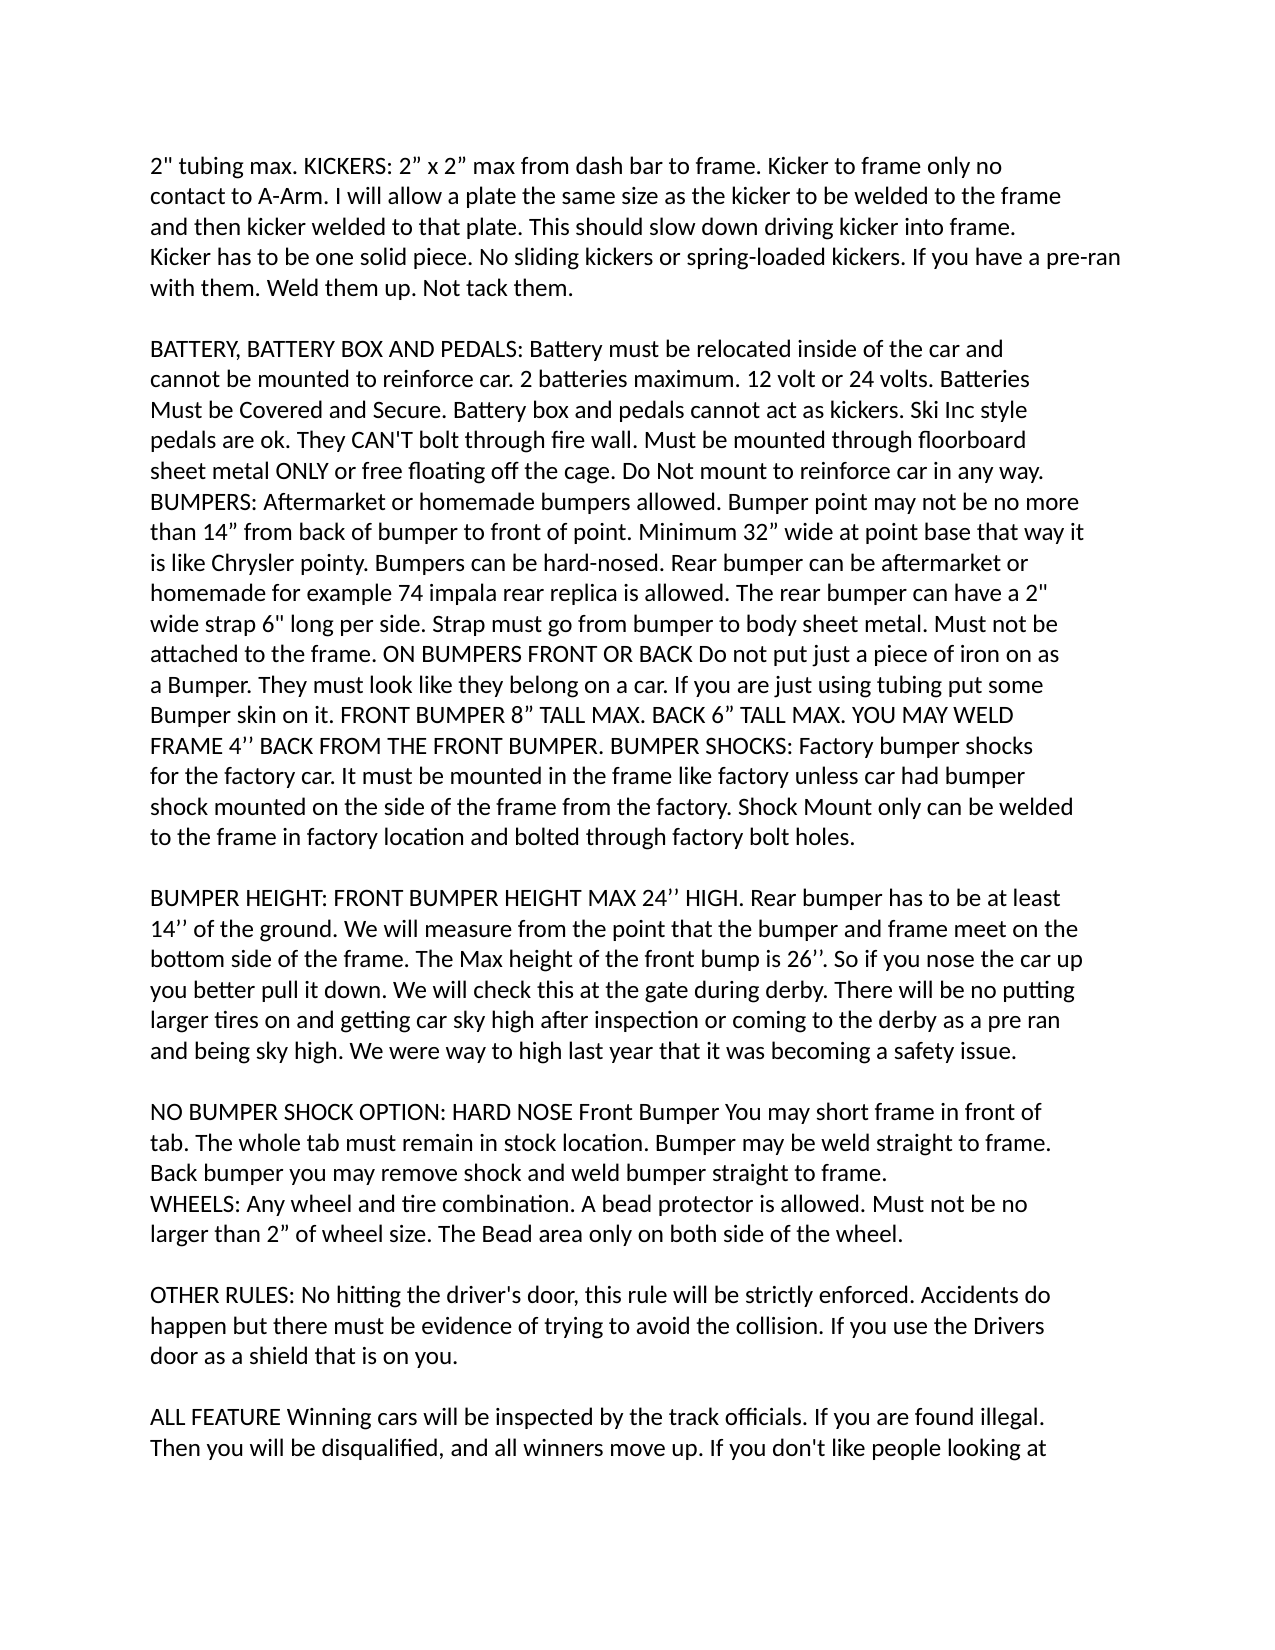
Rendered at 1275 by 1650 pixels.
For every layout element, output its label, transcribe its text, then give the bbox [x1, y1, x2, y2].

text Must be Covered and Secure. Battery box and pedals cannot act as kickers. Ski Inc style [150, 394, 1125, 425]
text and being sky high. We were way to high last year that it was becoming a safety issue. [150, 1035, 1125, 1066]
text BUMPER HEIGHT: FRONT BUMPER HEIGHT MAX 24’’ HIGH. Rear bumper has to be at least [150, 882, 1125, 913]
text cannot be mounted to reinforce car. 2 batteries maximum. 12 volt or 24 volts. Batteries [150, 364, 1125, 394]
text you better pull it down. We will check this at the gate during derby. There will be no putting [150, 974, 1125, 1004]
text bottom side of the frame. The Max height of the front bump is 26’’. So if you nose the car up [150, 943, 1125, 974]
text homemade for example 74 impala rear replica is allowed. The rear bumper can have a 2" [150, 577, 1125, 608]
text BATTERY, BATTERY BOX AND PEDALS: Battery must be relocated inside of the car and [150, 333, 1125, 364]
text contact to A-Arm. I will allow a plate the same size as the kicker to be welded to the frame [150, 181, 1125, 211]
text larger than 2” of wheel size. The Bead area only on both side of the wheel. [150, 1218, 1125, 1249]
text than 14” from back of bumper to front of point. Minimum 32” wide at point base that way it [150, 516, 1125, 547]
text Kicker has to be one solid piece. No sliding kickers or spring-loaded kickers. If you have a pre-ran with them. Weld them up. Not tack them. [150, 242, 1125, 303]
text Back bumper you may remove shock and weld bumper straight to frame. [150, 1157, 1125, 1188]
text to the frame in factory location and bolted through factory bolt holes. [150, 821, 1125, 852]
text WHEELS: Any wheel and tire combination. A bead protector is allowed. Must not be no [150, 1188, 1125, 1218]
text door as a shield that is on you. [150, 1340, 1125, 1371]
text Bumper skin on it. FRONT BUMPER 8” TALL MAX. BACK 6” TALL MAX. YOU MAY WELD [150, 699, 1125, 730]
text sheet metal ONLY or free floating off the cage. Do Not mount to reinforce car in any way. [150, 455, 1125, 486]
text NO BUMPER SHOCK OPTION: HARD NOSE Front Bumper You may short frame in front of [150, 1096, 1125, 1127]
text is like Chrysler pointy. Bumpers can be hard-nosed. Rear bumper can be aftermarket or [150, 547, 1125, 577]
text pedals are ok. They CAN'T bolt through fire wall. Must be mounted through floorboard [150, 425, 1125, 455]
text attached to the frame. ON BUMPERS FRONT OR BACK Do not put just a piece of iron on as [150, 638, 1125, 669]
text and then kicker welded to that plate. This should slow down driving kicker into frame. [150, 211, 1125, 242]
text 2" tubing max. KICKERS: 2” x 2” max from dash bar to frame. Kicker to frame only no [150, 150, 1125, 181]
text FRAME 4’’ BACK FROM THE FRONT BUMPER. BUMPER SHOCKS: Factory bumper shocks [150, 730, 1125, 760]
text larger tires on and getting car sky high after inspection or coming to the derby as a pre ran [150, 1004, 1125, 1035]
text tab. The whole tab must remain in stock location. Bumper may be weld straight to frame. [150, 1127, 1125, 1157]
text happen but there must be evidence of trying to avoid the collision. If you use the Drivers [150, 1310, 1125, 1340]
text for the factory car. It must be mounted in the frame like factory unless car had bumper [150, 760, 1125, 791]
text wide strap 6" long per side. Strap must go from bumper to body sheet metal. Must not be [150, 608, 1125, 638]
text a Bumper. They must look like they belong on a car. If you are just using tubing put some [150, 669, 1125, 699]
text shock mounted on the side of the frame from the factory. Shock Mount only can be welded [150, 791, 1125, 821]
text ALL FEATURE Winning cars will be inspected by the track officials. If you are found illegal. [150, 1401, 1125, 1432]
text BUMPERS: Aftermarket or homemade bumpers allowed. Bumper point may not be no more [150, 486, 1125, 516]
text Then you will be disqualified, and all winners move up. If you don't like people looking at [150, 1432, 1125, 1462]
text 14’’ of the ground. We will measure from the point that the bumper and frame meet on the [150, 913, 1125, 943]
text OTHER RULES: No hitting the driver's door, this rule will be strictly enforced. Accidents do [150, 1279, 1125, 1310]
